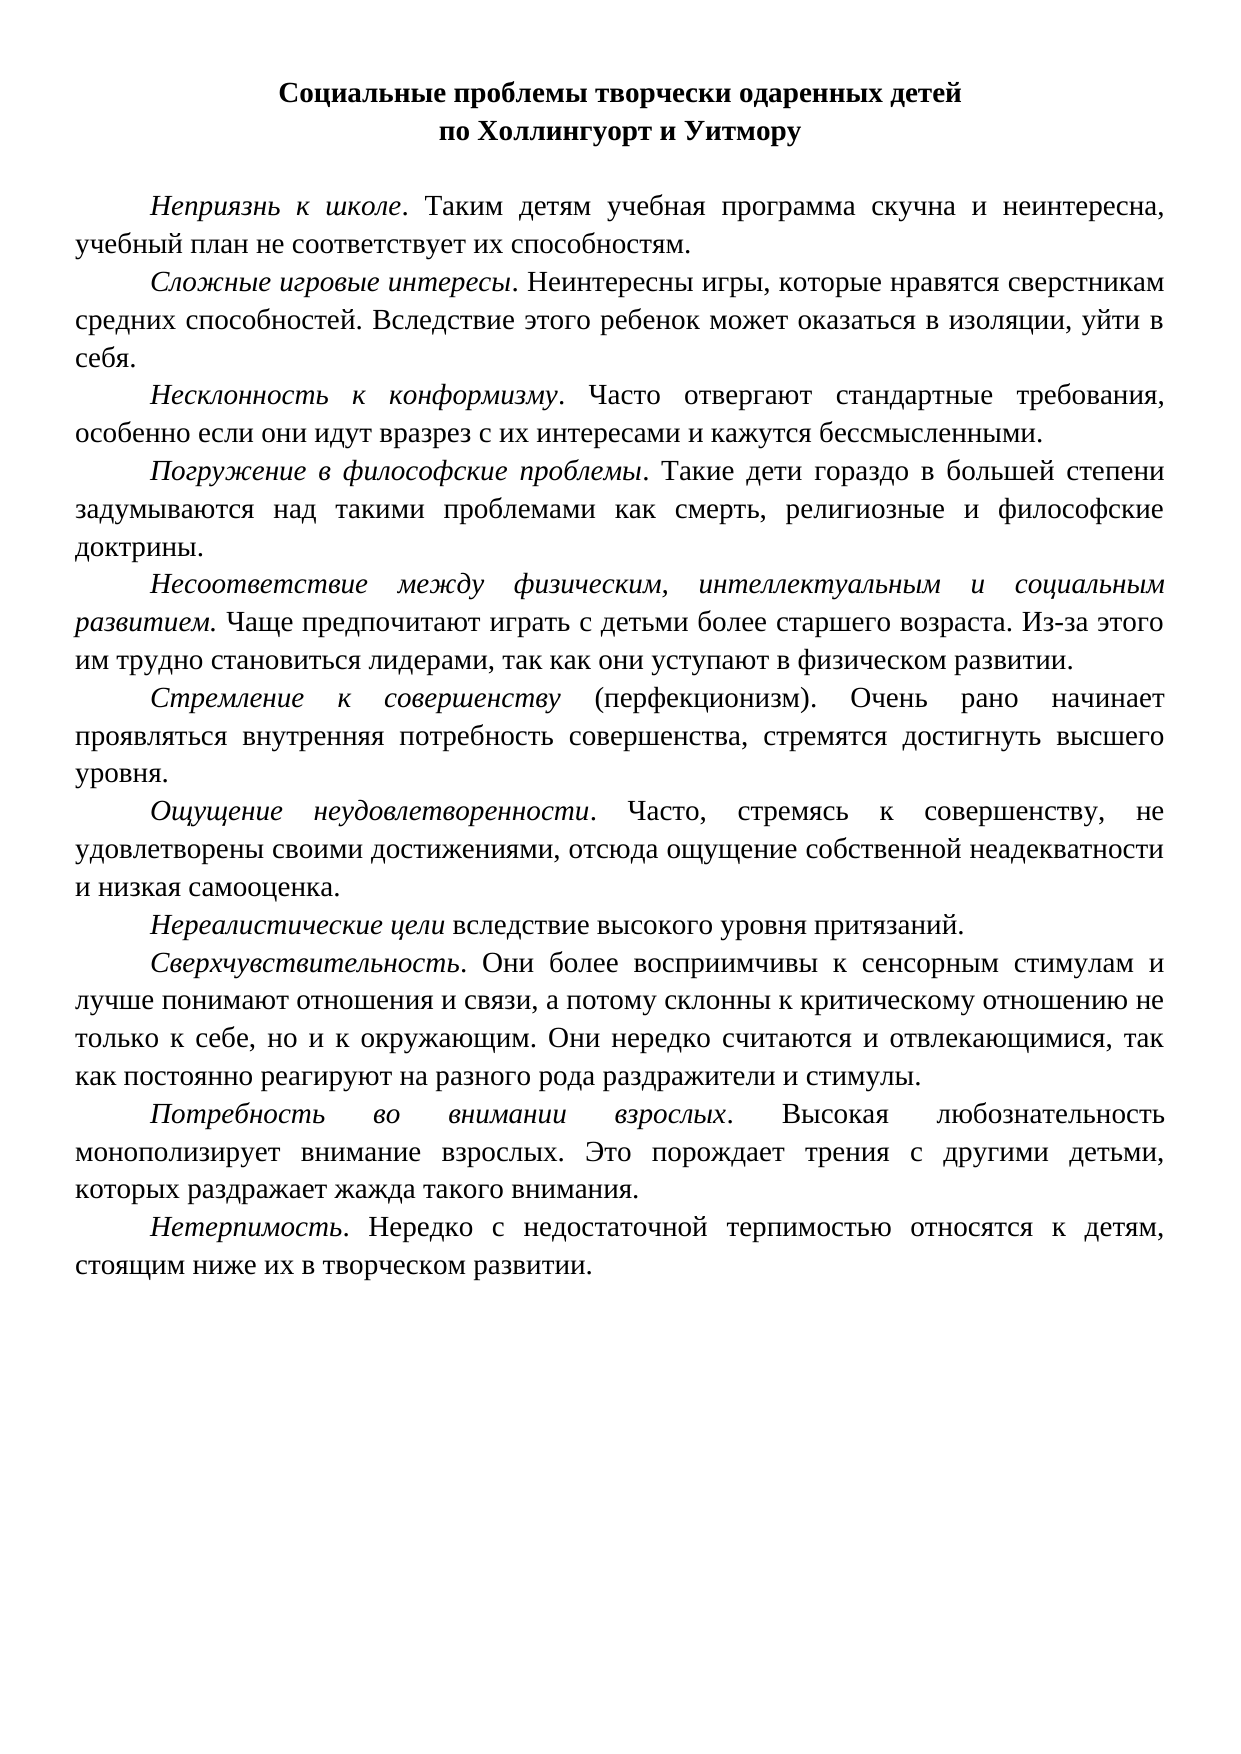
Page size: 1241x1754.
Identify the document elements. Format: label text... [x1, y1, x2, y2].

text Сверхчувствительность. Они более восприимчивы к сенсорным стимулам и лучше понимают отношения и связи, а потому склонны к критическому отношению не только к себе, но и к окружающим. Они нередко считаются и отвлекающимися, так как постоянно реагируют на разного рода раздражители и стимулы. [75, 945, 1165, 1092]
text по Холлингуорт и Уитмору [75, 113, 1165, 146]
text Ощущение неудовлетворенности. Часто, стремясь к совершенству, не удовлетворены своими достижениями, отсюда ощущение собственной неадекватности и низкая самооценка. [75, 793, 1165, 903]
text Сложные игровые интересы. Неинтересны игры, которые нравятся сверстникам средних способностей. Вследствие этого ребенок может оказаться в изоляции, уйти в себя. [75, 264, 1165, 373]
text Погружение в философские проблемы. Такие дети гораздо в большей степени задумываются над такими проблемами как смерть, религиозные и философские доктрины. [75, 453, 1165, 562]
text Нереалистические цели вследствие высокого уровня притязаний. [75, 907, 1165, 940]
text Несоответствие между физическим, интеллектуальным и социальным развитием. Чаще предпочитают играть с детьми более старшего возраста. Из-за этого им трудно становиться лидерами, так как они уступают в физическом развитии. [75, 567, 1165, 676]
text Стремление к совершенству (перфекционизм). Очень рано начинает проявляться внутренняя потребность совершенства, стремятся достигнуть высшего уровня. [75, 680, 1165, 789]
text Нетерпимость. Нередко с недостаточной терпимостью относятся к детям, стоящим ниже их в творческом развитии. [75, 1209, 1165, 1281]
text Несклонность к конформизму. Часто отвергают стандартные требования, особенно если они идут вразрез с их интересами и кажутся бессмысленными. [75, 377, 1165, 449]
text Неприязнь к школе. Таким детям учебная программа скучна и неинтересна, учебный план не соответствует их способностям. [75, 188, 1165, 260]
text Социальные проблемы творчески одаренных детей [75, 75, 1165, 108]
text Потребность во внимании взрослых. Высокая любознательность монополизирует внимание взрослых. Это порождает трения с другими детьми, которых раздражает жажда такого внимания. [75, 1096, 1165, 1205]
